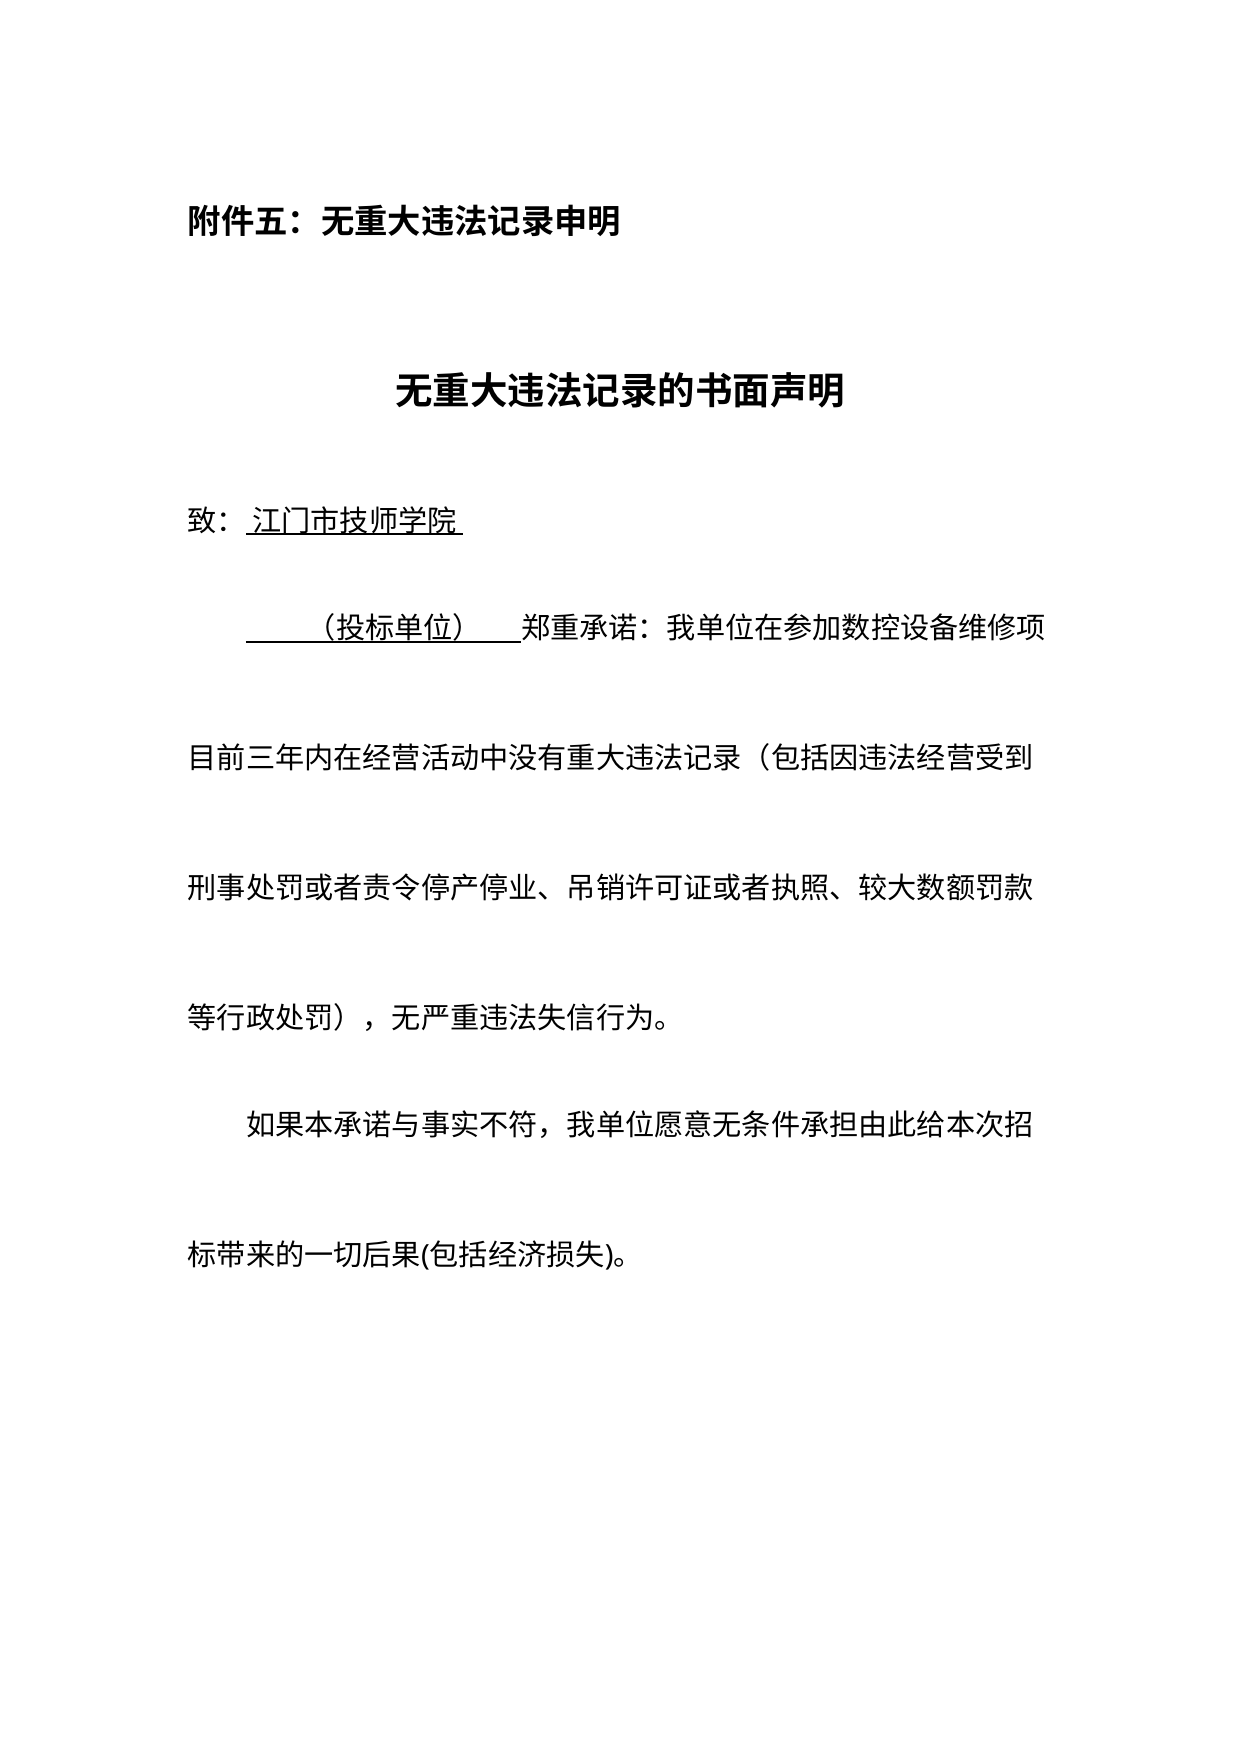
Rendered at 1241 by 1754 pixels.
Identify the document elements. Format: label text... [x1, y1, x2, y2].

text 附件五：无重大违法记录申明 [187, 187, 1053, 252]
text （投标单位） 郑重承诺：我单位在参加数控设备维修项目前三年内在经营活动中没有重大违法记录（包括因违法经营受到刑事处罚或者责令停产停业、吊销许可证或者执照、较大数额罚款等行政处罚），无严重违法失信行为。 [187, 593, 1053, 1048]
text 无重大违法记录的书面声明 [187, 356, 1053, 421]
text 致： 江门市技师学院 [187, 486, 1053, 551]
text 如果本承诺与事实不符，我单位愿意无条件承担由此给本次招标带来的一切后果(包括经济损失)。 [187, 1090, 1053, 1285]
